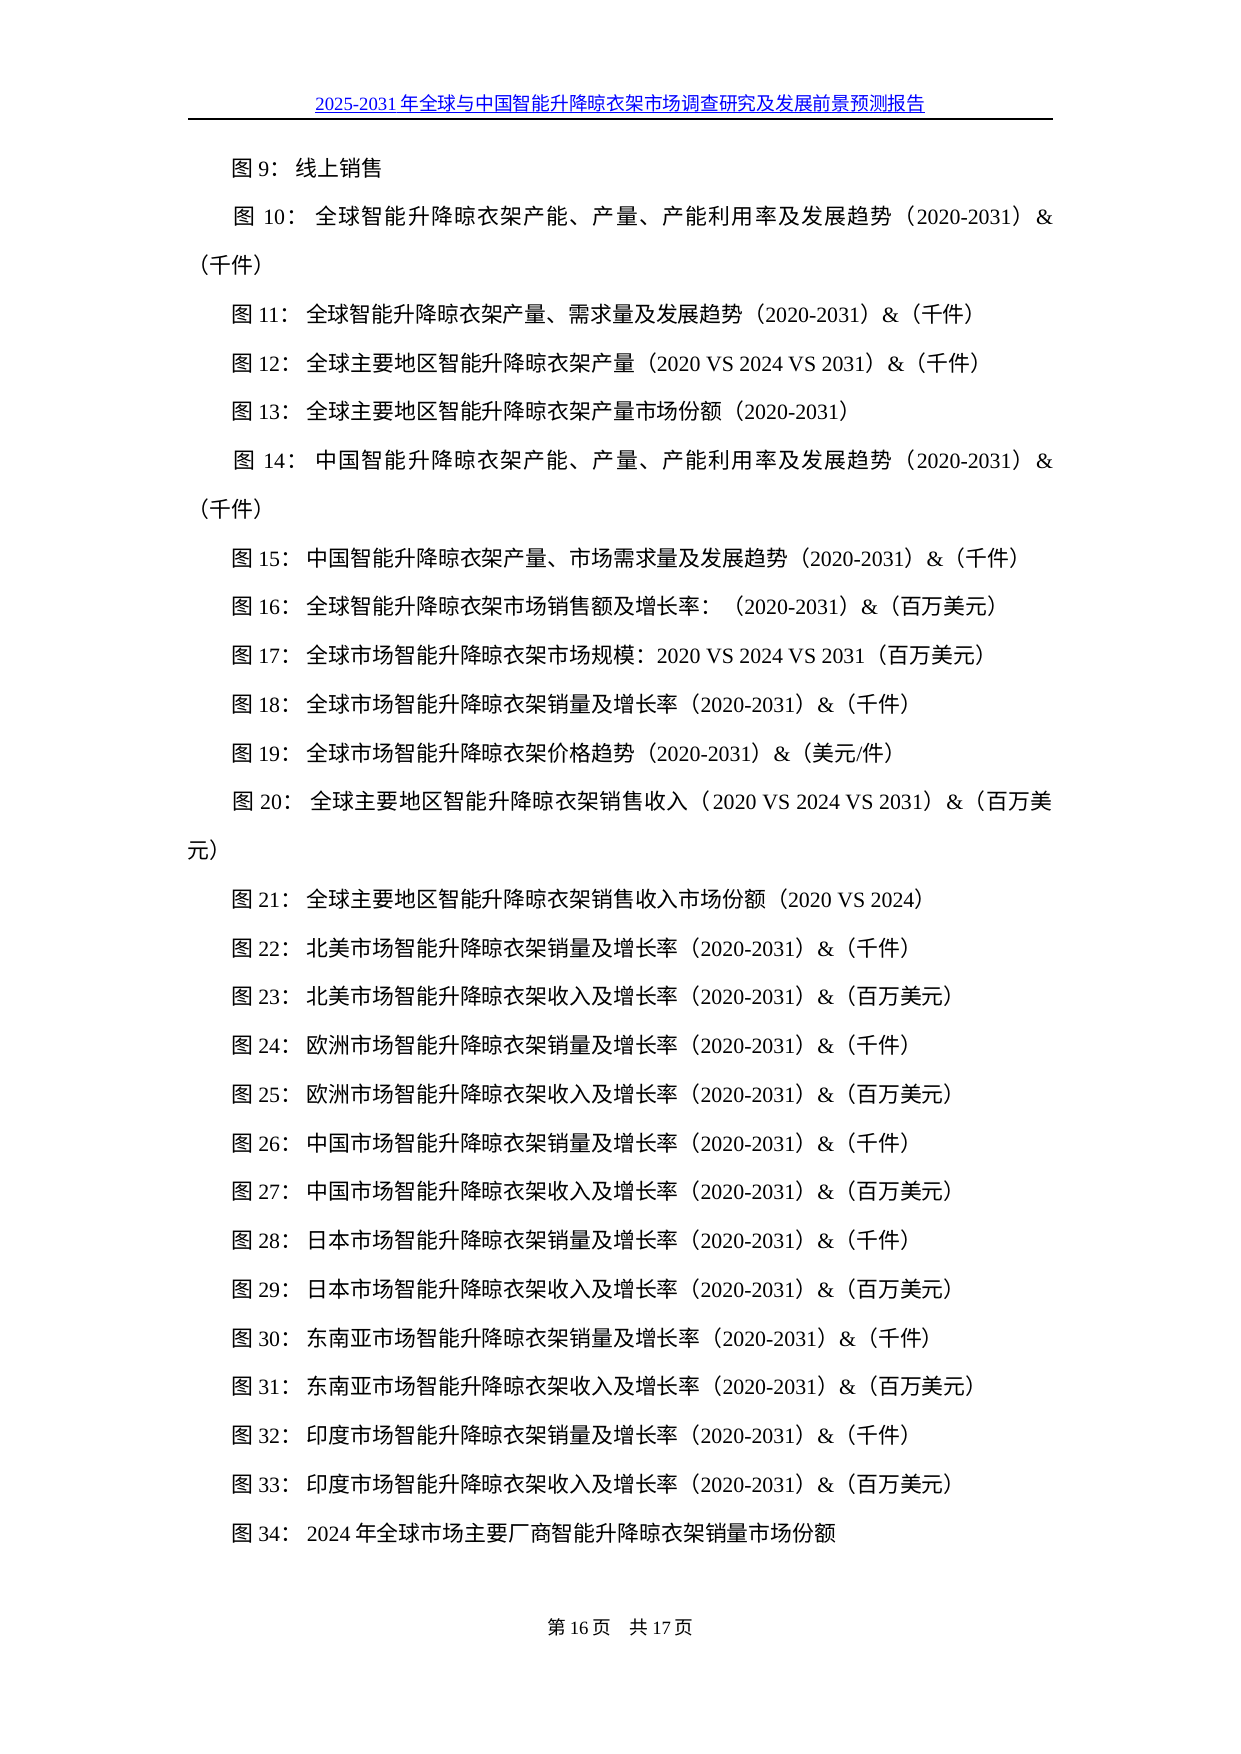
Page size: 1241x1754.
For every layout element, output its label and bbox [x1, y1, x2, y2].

text [187, 150, 1053, 1548]
